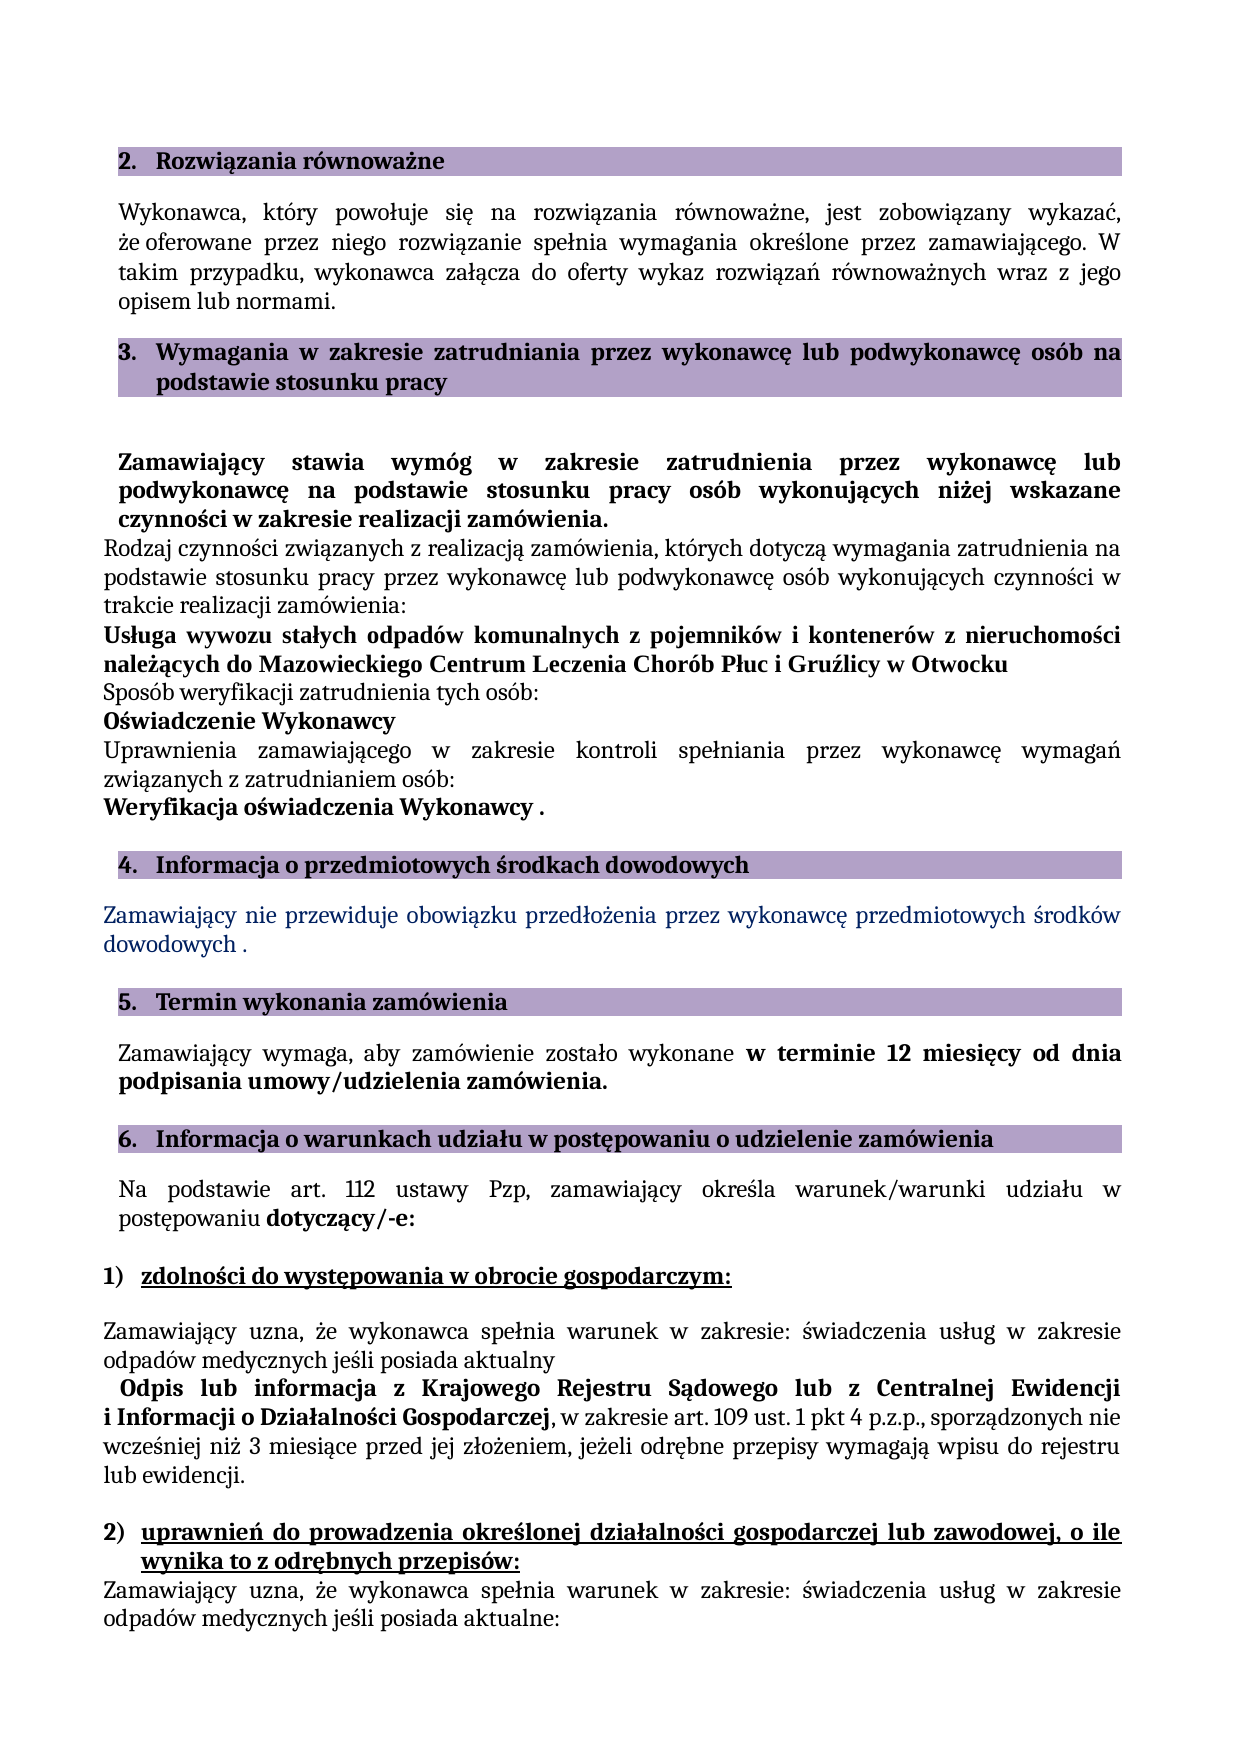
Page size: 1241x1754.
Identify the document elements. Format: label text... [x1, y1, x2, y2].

text Zamawiający stawia wymóg w zakresie zatrudnienia przez wykonawcę lub podwykonawcę na podstawie stosunku pracy osób wykonujących niżej wskazane czynności w zakresie realizacji zamówienia. [118, 419, 1122, 534]
text Weryfikacja oświadczenia Wykonawcy . [103, 793, 1122, 822]
text Zamawiający wymaga, aby zamówienie zostało wykonane w terminie 12 miesięcy od dnia podpisania umowy/udzielenia zamówienia. [118, 1038, 1122, 1096]
text Odpis lub informacja z Krajowego Rejestru Sądowego lub z Centralnej Ewidencji i Informacji o Działalności Gospodarczej, w zakresie art. 109 ust. 1 pkt 4 p.z.p., sporządzonych nie wcześniej niż 3 miesiące przed jej złożeniem, jeżeli odrębne przepisy wymagają wpisu do rejestru lub ewidencji. [103, 1374, 1122, 1489]
text Sposób weryfikacji zatrudnienia tych osób: [103, 678, 1122, 707]
text Wykonawca, który powołuje się na rozwiązania równoważne, jest zobowiązany wykazać, że oferowane przez niego rozwiązanie spełnia wymagania określone przez zamawiającego. W takim przypadku, wykonawca załącza do oferty wykaz rozwiązań równoważnych wraz z jego opisem lub normami. [118, 198, 1122, 316]
list Rozwiązania równoważne [118, 147, 1122, 176]
text Uprawnienia zamawiającego w zakresie kontroli spełniania przez wykonawcę wymagań związanych z zatrudnianiem osób: [103, 736, 1122, 793]
list Wymagania w zakresie zatrudniania przez wykonawcę lub podwykonawcę osób na podstawie stosunku pracy [118, 338, 1122, 397]
text Zamawiający uzna, że wykonawca spełnia warunek w zakresie: świadczenia usług w zakresie odpadów medycznych jeśli posiada aktualne: [103, 1576, 1122, 1633]
text Na podstawie art. 112 ustawy Pzp, zamawiający określa warunek/warunki udziału w postępowaniu dotyczący/-e: [118, 1175, 1122, 1233]
text Zamawiający uzna, że wykonawca spełnia warunek w zakresie: świadczenia usług w zakresie odpadów medycznych jeśli posiada aktualny [103, 1317, 1122, 1374]
list uprawnień do prowadzenia określonej działalności gospodarczej lub zawodowej, o ile wynika to z odrębnych przepisów: [103, 1518, 1122, 1576]
text Zamawiający nie przewiduje obowiązku przedłożenia przez wykonawcę przedmiotowych środków dowodowych . [103, 901, 1122, 959]
list Termin wykonania zamówienia [118, 988, 1122, 1016]
text Usługa wywozu stałych odpadów komunalnych z pojemników i kontenerów z nieruchomości należących do Mazowieckiego Centrum Leczenia Chorób Płuc i Gruźlicy w Otwocku [103, 620, 1122, 678]
list Informacja o przedmiotowych środkach dowodowych [118, 851, 1122, 879]
text Oświadczenie Wykonawcy [103, 707, 1122, 736]
list Informacja o warunkach udziału w postępowaniu o udzielenie zamówienia [118, 1125, 1122, 1153]
list zdolności do występowania w obrocie gospodarczym: [103, 1262, 1122, 1290]
text Rodzaj czynności związanych z realizacją zamówienia, których dotyczą wymagania zatrudnienia na podstawie stosunku pracy przez wykonawcę lub podwykonawcę osób wykonujących czynności w trakcie realizacji zamówienia: [103, 534, 1122, 620]
